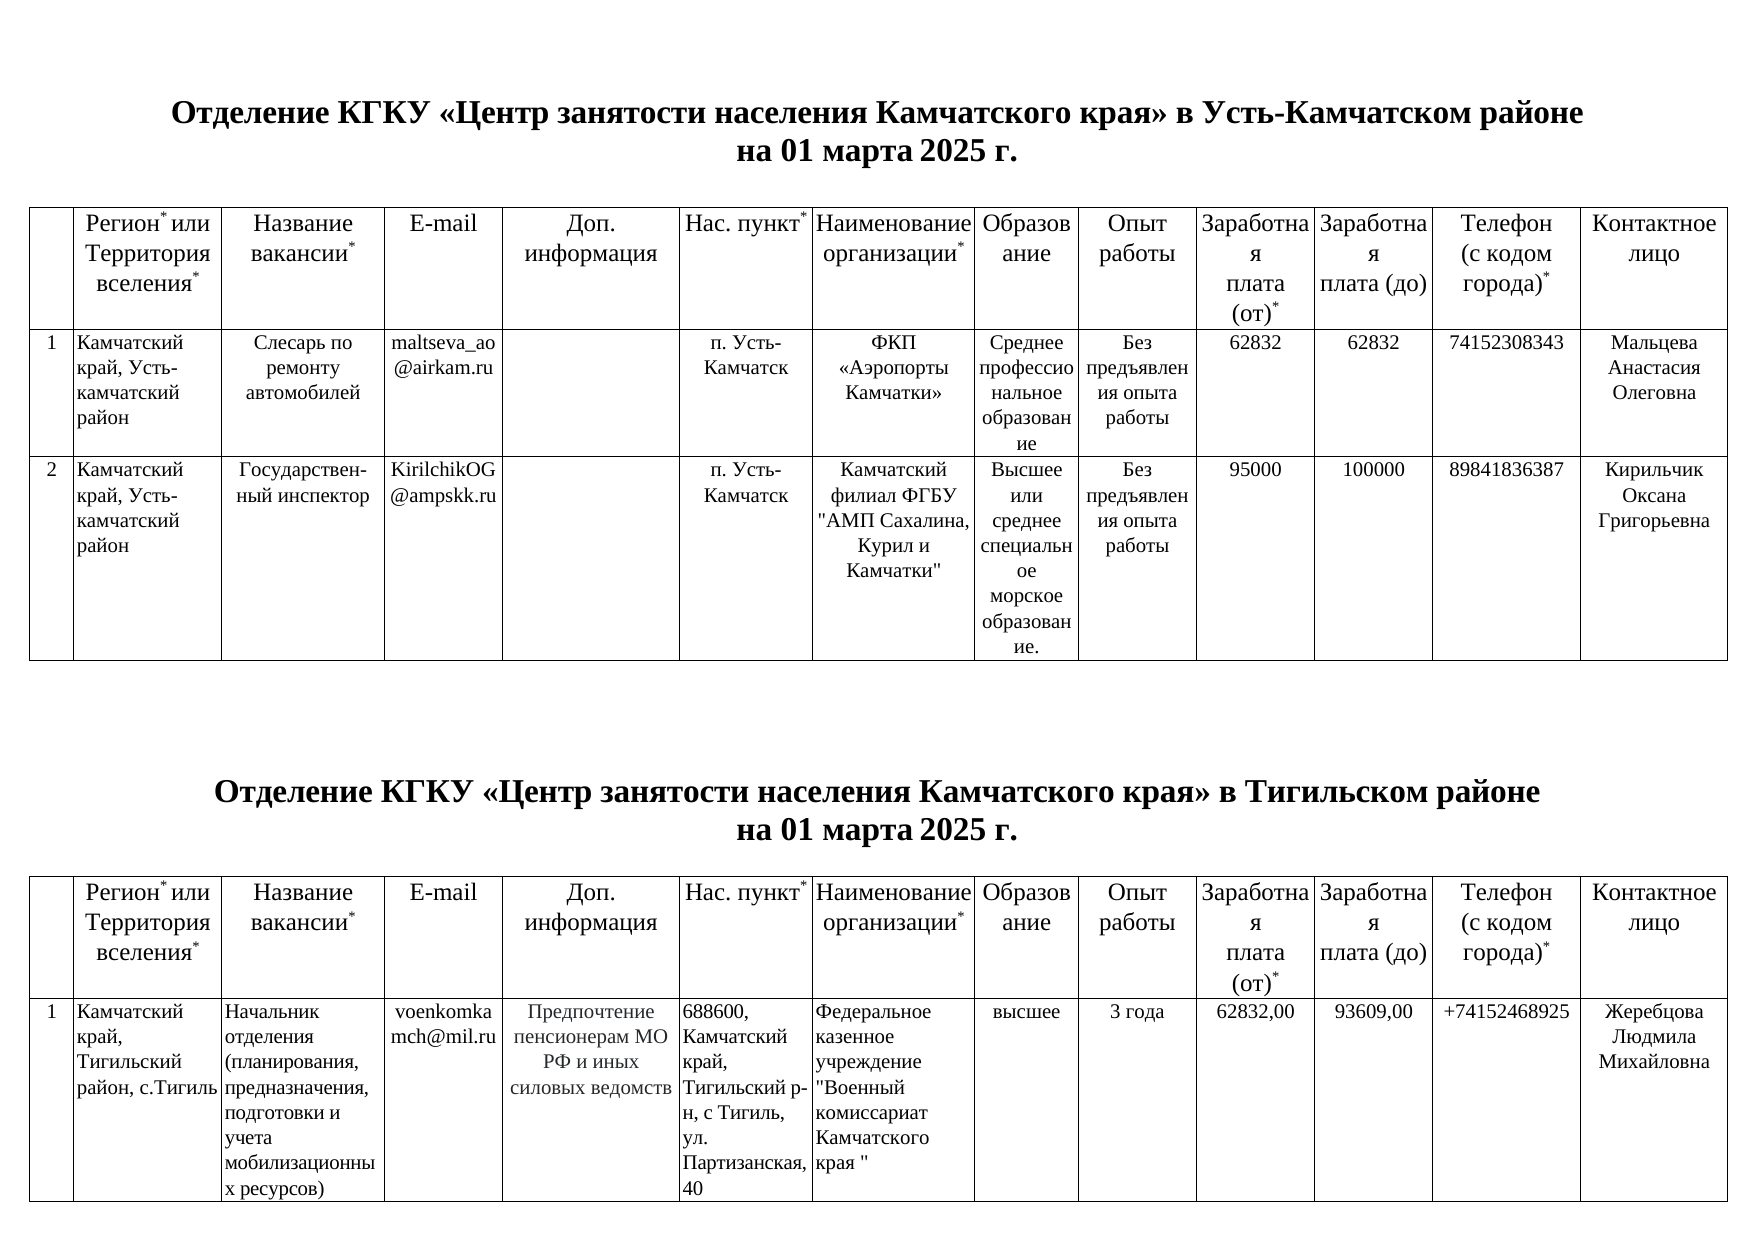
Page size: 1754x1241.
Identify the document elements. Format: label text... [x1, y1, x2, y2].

table_cell maltseva_ao@airkam.ru [385, 330, 502, 456]
table_header Телефон (с кодом города)* [1433, 877, 1580, 998]
text на 01 марта 2025 г. [118, 809, 1636, 847]
table_cell Камчатский край, Усть-камчатский район [74, 330, 221, 456]
table_header Наименование организации* [813, 208, 974, 329]
table_cell 2 [30, 457, 73, 659]
table_header E-mail [385, 208, 502, 329]
table_cell 74152308343 [1433, 330, 1580, 456]
table_cell Камчатский филиал ФГБУ "АМП Сахалина, Курил и Камчатки" [813, 457, 974, 659]
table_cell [222, 999, 384, 1201]
table_cell высшее [975, 999, 1078, 1201]
table_cell 62832 [1197, 330, 1314, 456]
table_cell voenkomkamch@mil.ru [385, 999, 502, 1201]
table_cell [813, 999, 974, 1201]
table_header Заработная плата (от)* [1197, 208, 1314, 329]
table_header Заработная плата (от)* [1197, 877, 1314, 998]
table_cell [503, 999, 679, 1201]
table_cell п. Усть-Камчатск [680, 330, 812, 456]
table_cell [503, 330, 679, 456]
table_cell 100000 [1315, 457, 1432, 659]
table_header Название вакансии* [222, 877, 384, 998]
table_cell Без предъявления опыта работы [1079, 457, 1196, 659]
table_cell 62832,00 [1197, 999, 1314, 1201]
table_cell 1 [30, 999, 73, 1201]
table_cell +74152468925 [1433, 999, 1580, 1201]
table_header Нас. пункт* [680, 208, 812, 329]
table_cell ФКП «Аэропорты Камчатки» [813, 330, 974, 456]
text Отделение КГКУ «Центр занятости населения Камчатского края» в Усть-Камчатском районе [118, 92, 1636, 130]
table_cell Мальцева Анастасия Олеговна [1581, 330, 1727, 456]
table_cell [503, 457, 679, 659]
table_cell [74, 999, 221, 1201]
table_header Нас. пункт* [680, 877, 812, 998]
table_cell 89841836387 [1433, 457, 1580, 659]
table_cell Без предъявления опыта работы [1079, 330, 1196, 456]
table_cell Камчатский край, Усть-камчатский район [74, 457, 221, 659]
table_header Образование [975, 208, 1078, 329]
table_cell Государствен-ный инспектор [222, 457, 384, 659]
table_header E-mail [385, 877, 502, 998]
table_cell 1 [30, 330, 73, 456]
table_header Контактное лицо [1581, 877, 1727, 998]
table_cell 62832 [1315, 330, 1432, 456]
table_header Контактное лицо [1581, 208, 1727, 329]
table_header Наименование организации* [813, 877, 974, 998]
text на 01 марта 2025 г. [118, 130, 1636, 168]
table_header Доп. информация [503, 877, 679, 998]
table_header Опыт работы [1079, 208, 1196, 329]
table_header Название вакансии* [222, 208, 384, 329]
table_cell Среднее профессиональное образование [975, 330, 1078, 456]
table_header Заработная плата (до) [1315, 208, 1432, 329]
table_header Регион* или Территория вселения* [74, 877, 221, 998]
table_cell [1581, 999, 1727, 1201]
table_header Телефон (с кодом города)* [1433, 208, 1580, 329]
table_cell KirilchikOG@ampskk.ru [385, 457, 502, 659]
text Отделение КГКУ «Центр занятости населения Камчатского края» в Тигильском районе [118, 771, 1636, 809]
table_cell п. Усть-Камчатск [680, 457, 812, 659]
table_header Регион* или Территория вселения* [74, 208, 221, 329]
table_header Опыт работы [1079, 877, 1196, 998]
table_cell 93609,00 [1315, 999, 1432, 1201]
table_cell 95000 [1197, 457, 1314, 659]
table_cell Высшее или среднее специальное морское образование. [975, 457, 1078, 659]
table_header Заработная плата (до) [1315, 877, 1432, 998]
table_cell Кирильчик Оксана Григорьевна [1581, 457, 1727, 659]
table_header Образование [975, 877, 1078, 998]
table_cell Слесарь по ремонту автомобилей [222, 330, 384, 456]
table_header [30, 877, 73, 998]
table_header [30, 208, 73, 329]
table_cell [680, 999, 812, 1201]
table_header Доп. информация [503, 208, 679, 329]
table_cell 3 года [1079, 999, 1196, 1201]
